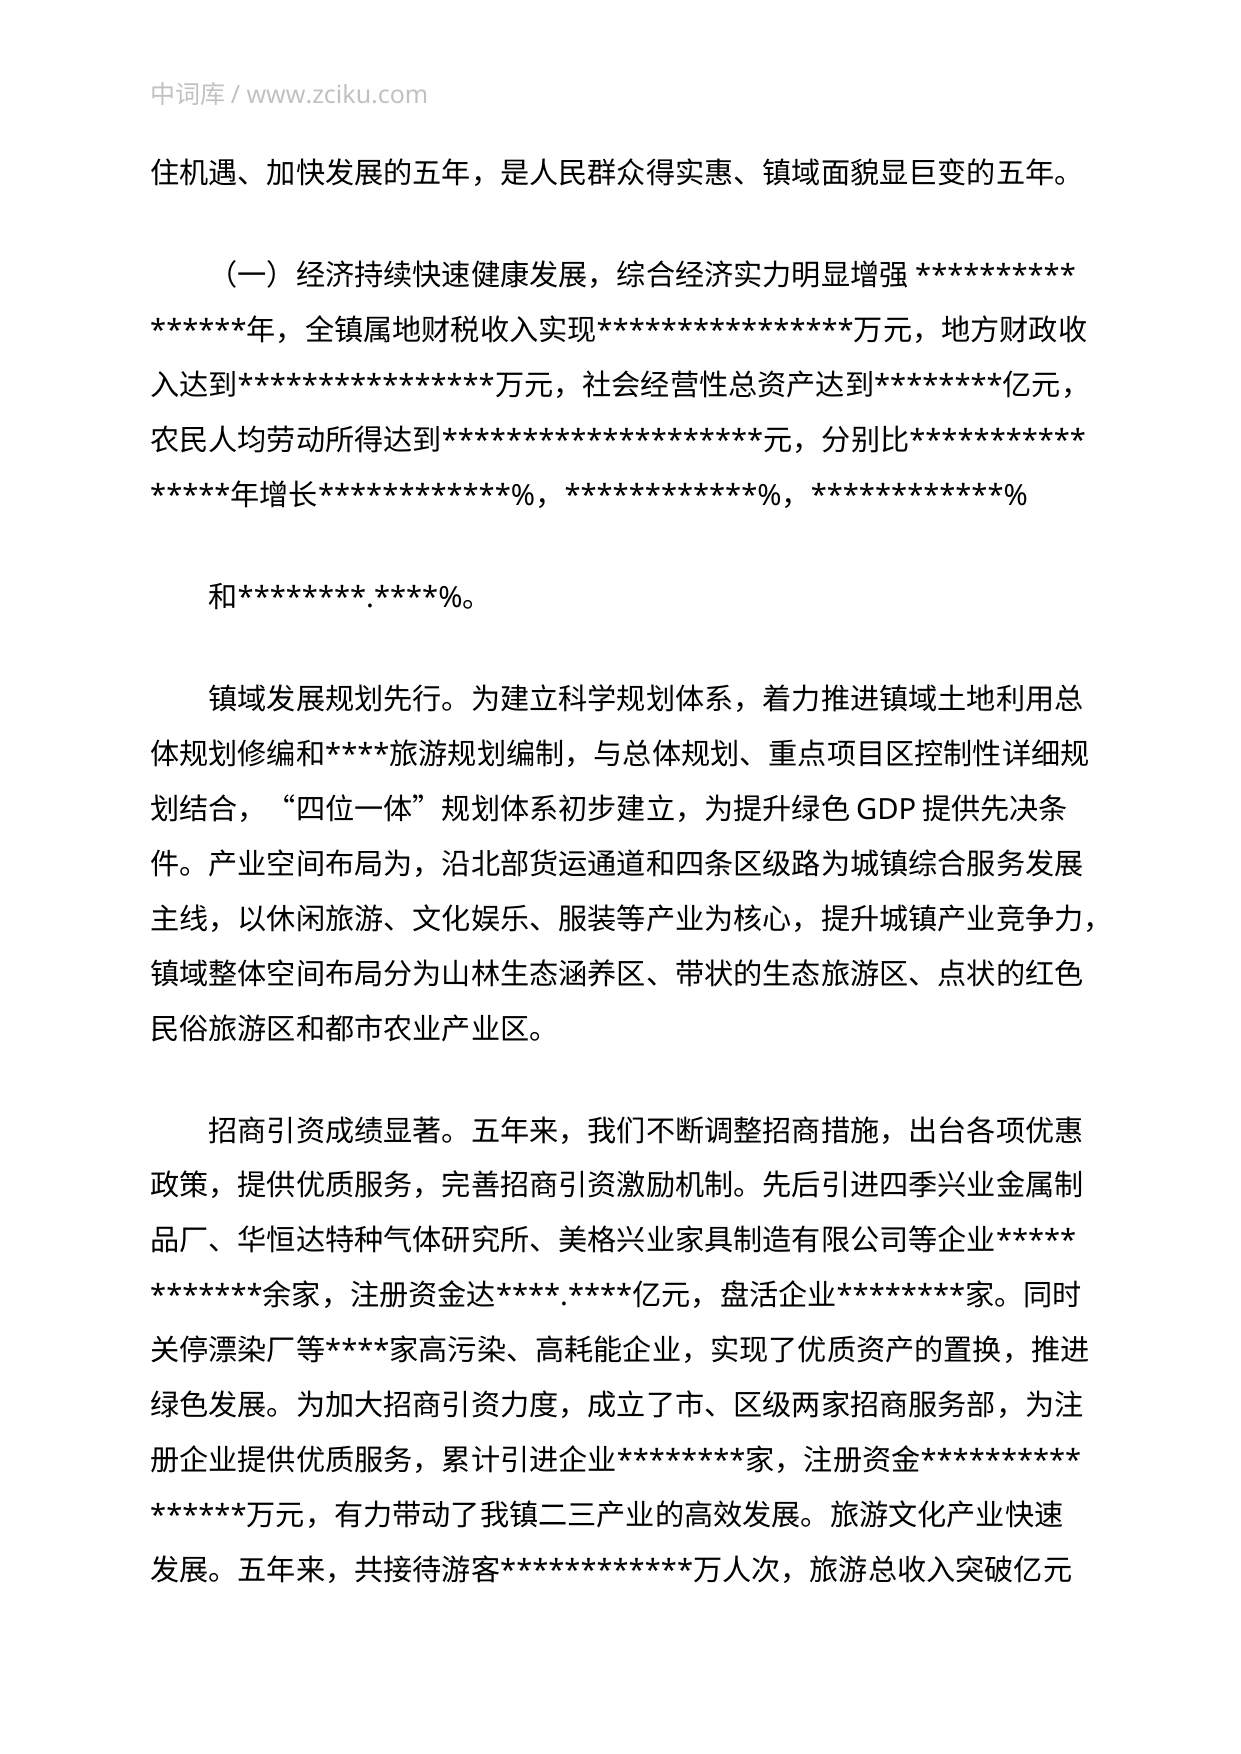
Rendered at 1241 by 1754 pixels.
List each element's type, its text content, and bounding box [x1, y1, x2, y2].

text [150, 150, 1090, 192]
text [150, 1107, 1090, 1589]
text 和********.****%。 [150, 574, 1090, 616]
text （一）经济持续快速健康发展，综合经济实力明显增强 ****************年，全镇属地财税收入实现****************万元，地方财政收入达到****************万元，社会经营性总资产达到********亿元，农民人均劳动所得达到********************元，分别比****************年增长************%，************%，************% [150, 252, 1090, 514]
text 镇域发展规划先行。为建立科学规划体系，着力推进镇域土地利用总体规划修编和****旅游规划编制，与总体规划、重点项目区控制性详细规划结合，“四位一体”规划体系初步建立，为提升绿色GDP提供先决条件。产业空间布局为，沿北部货运通道和四条区级路为城镇综合服务发展主线，以休闲旅游、文化娱乐、服装等产业为核心，提升城镇产业竞争力，镇域整体空间布局分为山林生态涵养区、带状的生态旅游区、点状的红色民俗旅游区和都市农业产业区。 [150, 676, 1090, 1048]
